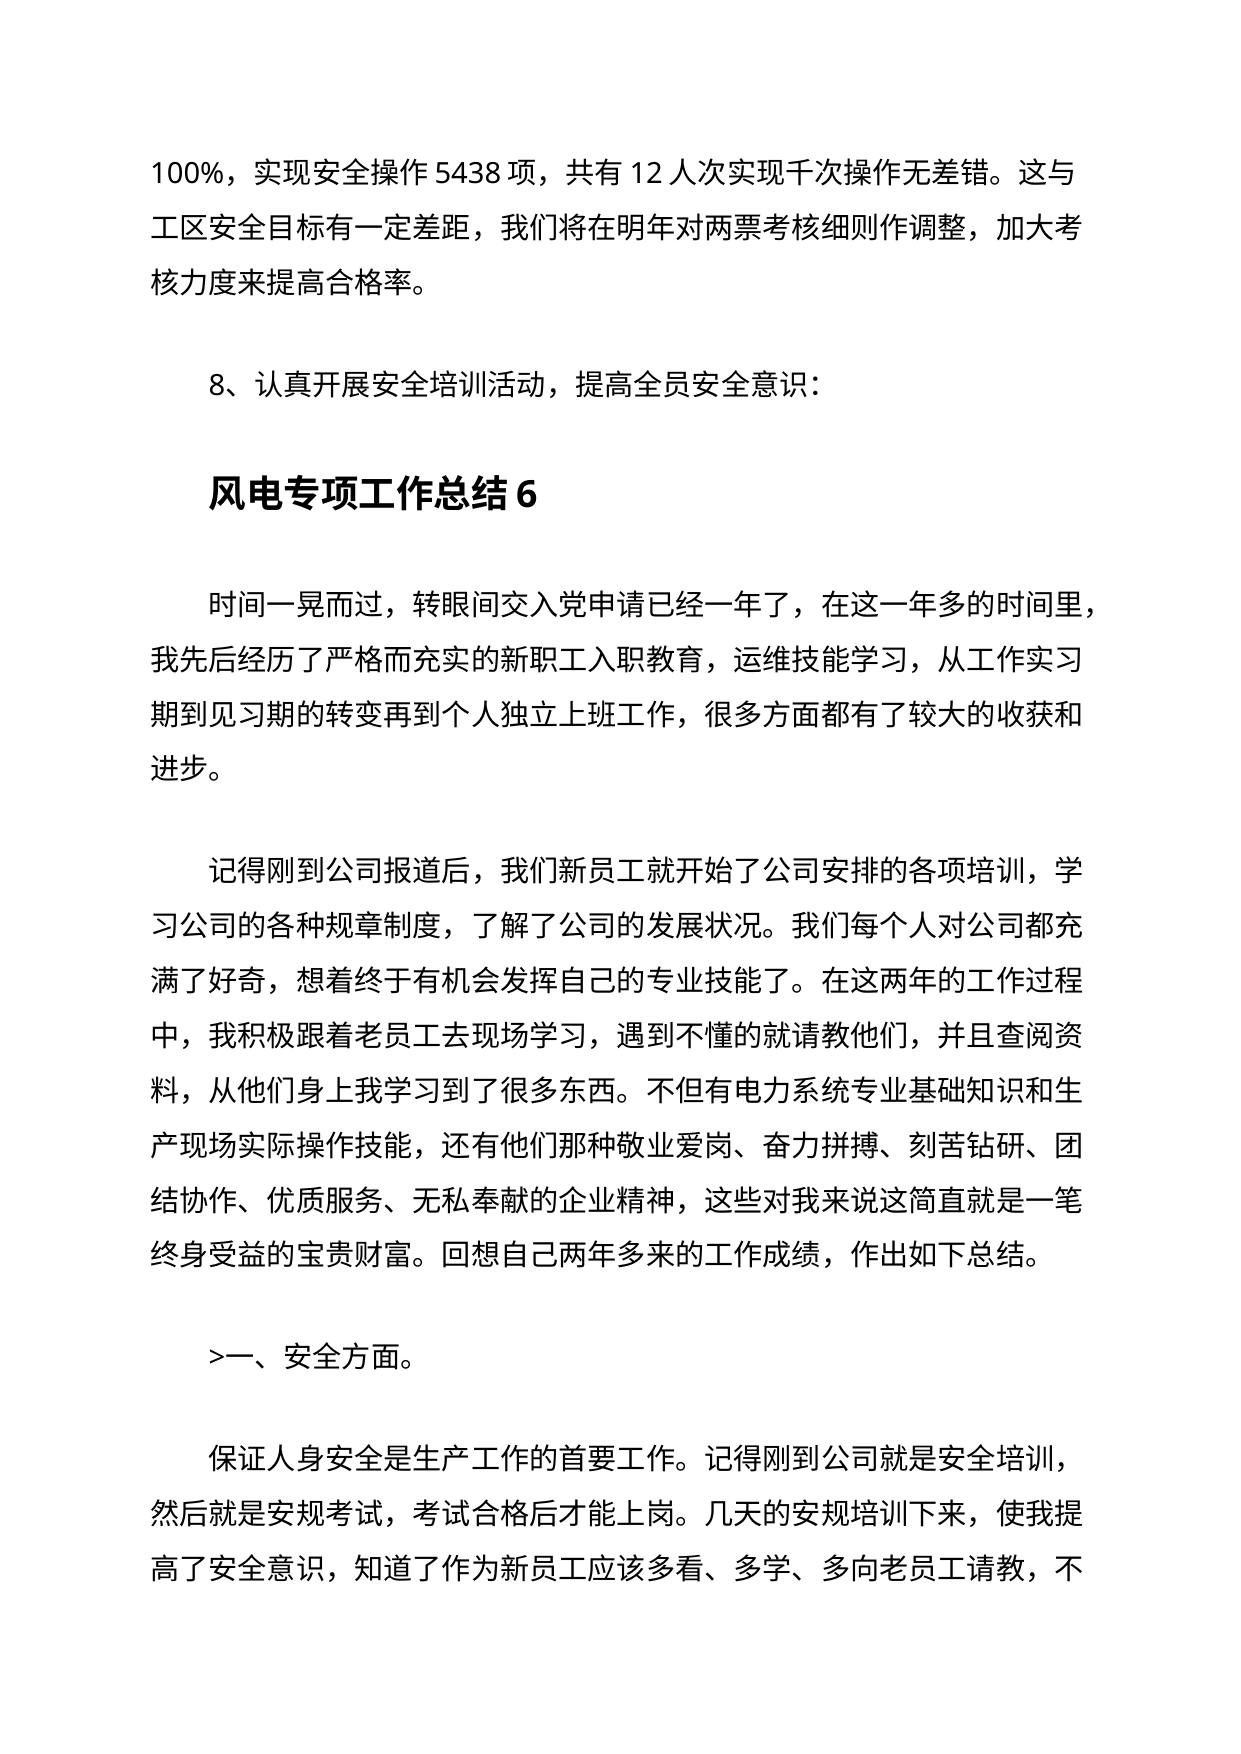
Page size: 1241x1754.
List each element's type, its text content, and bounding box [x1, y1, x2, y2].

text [150, 150, 1090, 302]
text 时间一晃而过，转眼间交入党申请已经一年了，在这一年多的时间里，我先后经历了严格而充实的新职工入职教育，运维技能学习，从工作实习期到见习期的转变再到个人独立上班工作，很多方面都有了较大的收获和进步。 [150, 581, 1090, 788]
text >一、安全方面。 [150, 1334, 1090, 1376]
text 记得刚到公司报道后，我们新员工就开始了公司安排的各项培训，学习公司的各种规章制度，了解了公司的发展状况。我们每个人对公司都充满了好奇，想着终于有机会发挥自己的专业技能了。在这两年的工作过程中，我积极跟着老员工去现场学习，遇到不懂的就请教他们，并且查阅资料，从他们身上我学习到了很多东西。不但有电力系统专业基础知识和生产现场实际操作技能，还有他们那种敬业爱岗、奋力拼搏、刻苦钻研、团结协作、优质服务、无私奉献的企业精神，这些对我来说这简直就是一笔终身受益的宝贵财富。回想自己两年多来的工作成绩，作出如下总结。 [150, 848, 1090, 1274]
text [150, 1436, 1090, 1588]
text 风电专项工作总结6 [150, 464, 1090, 518]
text 8、认真开展安全培训活动，提高全员安全意识： [150, 362, 1090, 404]
